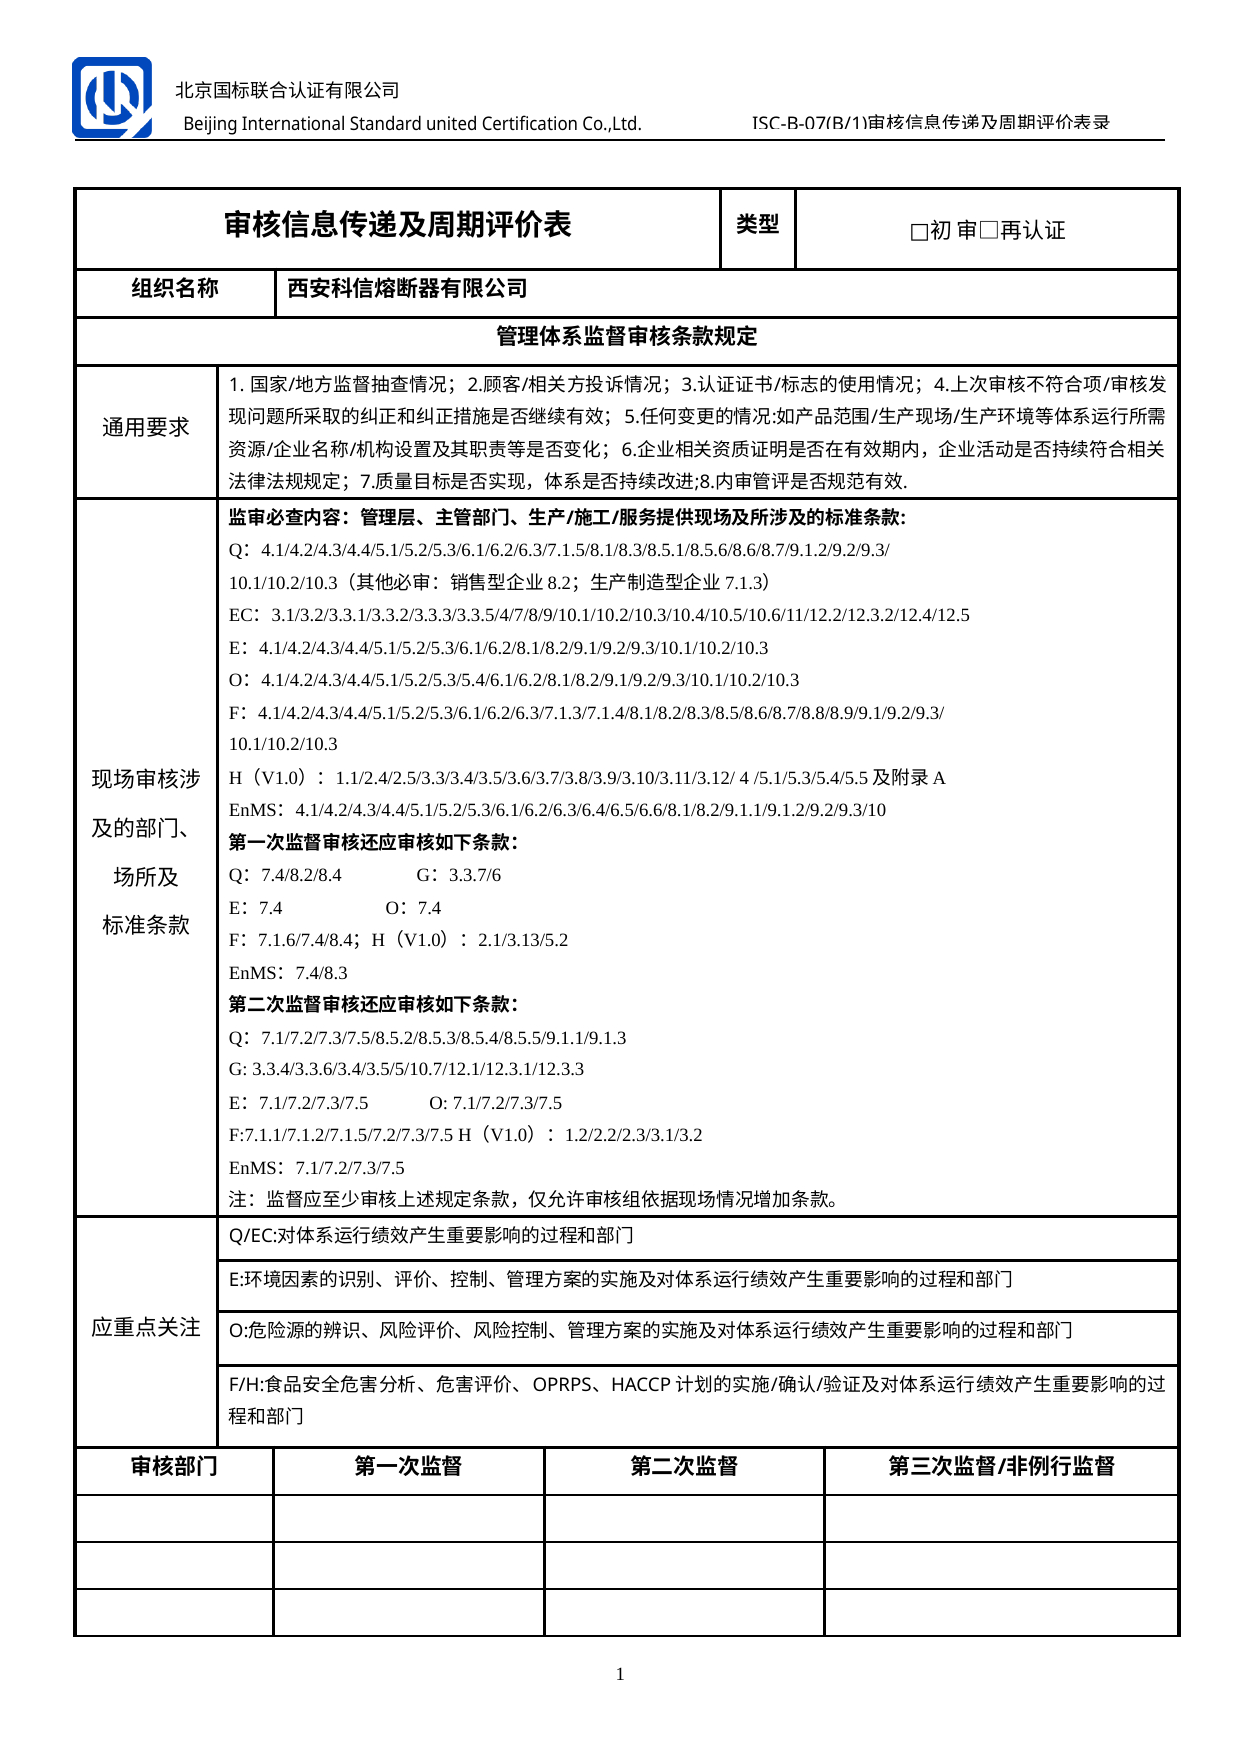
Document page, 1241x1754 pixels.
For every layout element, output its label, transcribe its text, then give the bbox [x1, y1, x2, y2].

table_cell [826, 1543, 1177, 1588]
table_cell 通用要求 [77, 367, 216, 497]
table_cell 组织名称 [77, 271, 274, 316]
table_cell [275, 1543, 543, 1588]
table_cell E:环境因素的识别、评价、控制、管理方案的实施及对体系运行绩效产生重要影响的过程和部门 [219, 1262, 1177, 1310]
table_cell O:危险源的辨识、风险评价、风险控制、管理方案的实施及对体系运行绩效产生重要影响的过程和部门 [219, 1313, 1177, 1364]
table_cell 监审必查内容：管理层、主管部门、生产/施工/服务提供现场及所涉及的标准条款: Q：4.1/4.2/4.3/4.4/5.1/5.2/5.3/6.1/6.2/6.3/7.1.5/8.1/8.3/8.5.1/8.5.6/8.6/8.7/9.1.2/9.2/9.3/ 10.1/10.2/10.3（其他必审：销售型企业8.2；生产制造型企业7.1.3） EC：3.1/3.2/3.3.1/3.3.2/3.3.3/3.3.5/4/7/8/9/10.1/10.2/10.3/10.4/10.5/10.6/11/12.2/12.3.2/12.4/12.5 E：4.1/4.2/4.3/4.4/5.1/5.2/5.3/6.1/6.2/8.1/8.2/9.1/9.2/9.3/10.1/10.2/10.3 O：4.1/4.2/4.3/4.4/5.1/5.2/5.3/5.4/6.1/6.2/8.1/8.2/9.1/9.2/9.3/10.1/10.2/10.3 F：4.1/4.2/4.3/4.4/5.1/5.2/5.3/6.1/6.2/6.3/7.1.3/7.1.4/8.1/8.2/8.3/8.5/8.6/8.7/8.8/8.9/9.1/9.2/9.3/ 10.1/10.2/10.3 H（V1.0）：1.1/2.4/2.5/3.3/3.4/3.5/3.6/3.7/3.8/3.9/3.10/3.11/3.12/ 4 /5.1/5.3/5.4/5.5及附录A EnMS：4.1/4.2/4.3/4.4/5.1/5.2/5.3/6.1/6.2/6.3/6.4/6.5/6.6/8.1/8.2/9.1.1/9.1.2/9.2/9.3/10 第一次监督审核还应审核如下条款： Q：7.4/8.2/8.4 G：3.3.7/6 E：7.4 O：7.4 F：7.1.6/7.4/8.4；H（V1.0）：2.1/3.13/5.2 EnMS：7.4/8.3 第二次监督审核还应审核如下条款： Q：7.1/7.2/7.3/7.5/8.5.2/8.5.3/8.5.4/8.5.5/9.1.1/9.1.3 G: 3.3.4/3.3.6/3.4/3.5/5/10.7/12.1/12.3.1/12.3.3 E：7.1/7.2/7.3/7.5 O: 7.1/7.2/7.3/7.5 F:7.1.1/7.1.2/7.1.5/7.2/7.3/7.5 H（V1.0）：1.2/2.2/2.3/3.1/3.2 EnMS：7.1/7.2/7.3/7.5 注：监督应至少审核上述规定条款，仅允许审核组依据现场情况增加条款。 [219, 500, 1177, 1215]
table_cell [826, 1496, 1177, 1541]
table_header □初 审□再认证 [797, 190, 1177, 267]
table_header 类型 [722, 190, 794, 267]
table_cell [826, 1590, 1177, 1635]
table_cell 第二次监督 [546, 1449, 823, 1494]
table_cell Q/EC:对体系运行绩效产生重要影响的过程和部门 [219, 1218, 1177, 1259]
table_cell [546, 1590, 823, 1635]
table_cell 现场审核涉及的部门、场所及 标准条款 [77, 500, 216, 1215]
table_cell [275, 1590, 543, 1635]
table_cell 第三次监督/非例行监督 [826, 1449, 1177, 1494]
table_cell 西安科信熔断器有限公司 [277, 271, 1177, 316]
picture [72, 57, 152, 138]
table_cell F/H:食品安全危害分析、危害评价、OPRPS、HACCP计划的实施/确认/验证及对体系运行绩效产生重要影响的过程和部门 [219, 1367, 1177, 1446]
table_cell [77, 1590, 272, 1635]
table_cell 1. 国家/地方监督抽查情况；2.顾客/相关方投诉情况；3.认证证书/标志的使用情况；4.上次审核不符合项/审核发现问题所采取的纠正和纠正措施是否继续有效；5.任何变更的情况:如产品范围/生产现场/生产环境等体系运行所需资源/企业名称/机构设置及其职责等是否变化；6.企业相关资质证明是否在有效期内，企业活动是否持续符合相关法律法规规定；7.质量目标是否实现，体系是否持续改进;8.内审管评是否规范有效. [219, 367, 1177, 497]
table_cell [275, 1496, 543, 1541]
table_cell [77, 1496, 272, 1541]
table_cell [546, 1496, 823, 1541]
table_cell [546, 1543, 823, 1588]
table_header 审核信息传递及周期评价表 [77, 190, 719, 267]
table_cell [77, 1543, 272, 1588]
table_cell 审核部门 [77, 1449, 272, 1494]
table_cell 应重点关注 [77, 1218, 216, 1446]
table_cell 第一次监督 [275, 1449, 543, 1494]
table_cell 管理体系监督审核条款规定 [77, 319, 1177, 364]
